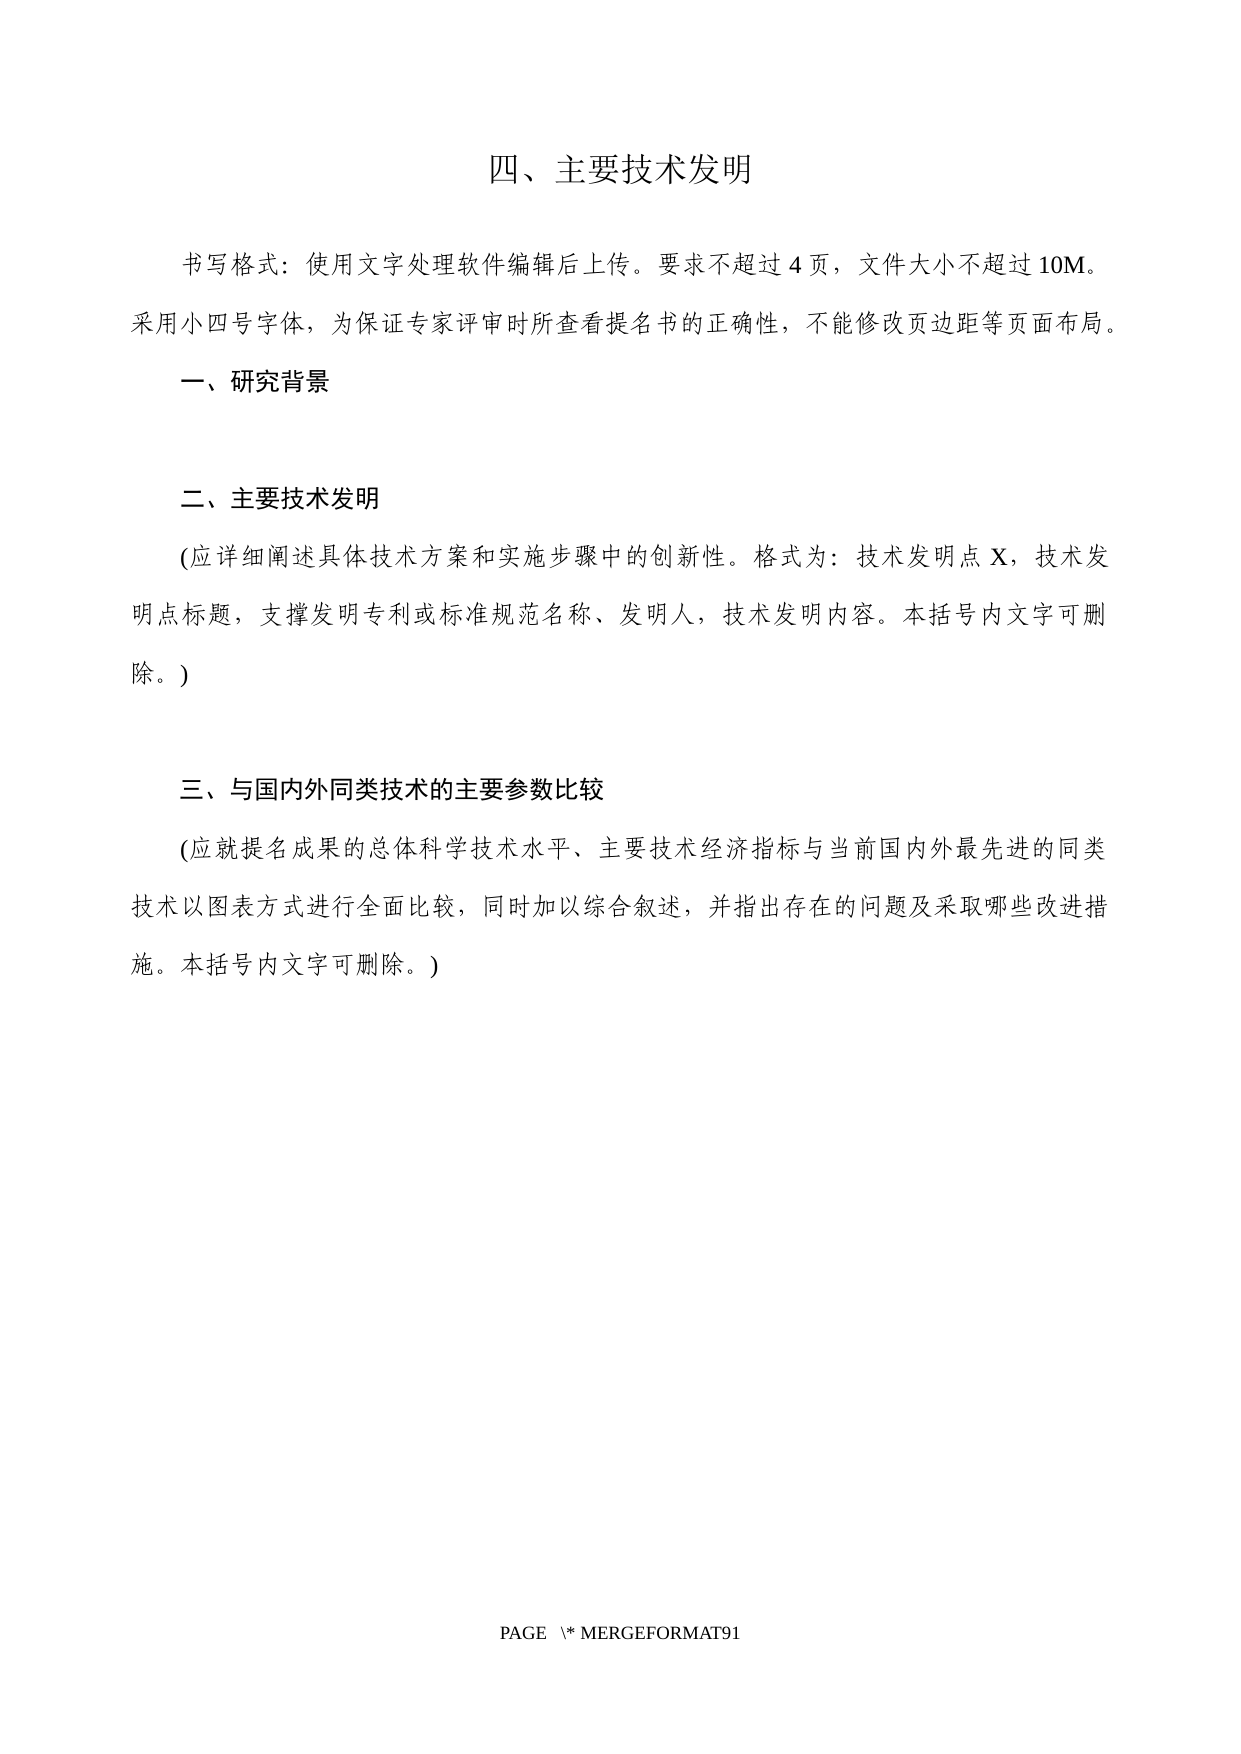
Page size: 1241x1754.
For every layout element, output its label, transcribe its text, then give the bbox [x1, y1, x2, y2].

text (应详细阐述具体技术方案和实施步骤中的创新性。格式为：技术发明点X，技术发明点标题，支撑发明专利或标准规范名称、发明人，技术发明内容。本括号内文字可删除。) [130, 519, 1110, 694]
text 四、主要技术发明 [130, 148, 1110, 186]
text 一、研究背景 [130, 344, 1110, 402]
text (应就提名成果的总体科学技术水平、主要技术经济指标与当前国内外最先进的同类技术以图表方式进行全面比较，同时加以综合叙述，并指出存在的问题及采取哪些改进措施。本括号内文字可删除。) [130, 810, 1110, 985]
text 二、主要技术发明 [130, 460, 1110, 519]
text 三、与国内外同类技术的主要参数比较 [130, 752, 1110, 810]
text 书写格式：使用文字处理软件编辑后上传。要求不超过4页，文件大小不超过10M。采用小四号字体，为保证专家评审时所查看提名书的正确性，不能修改页边距等页面布局。 [130, 227, 1110, 344]
